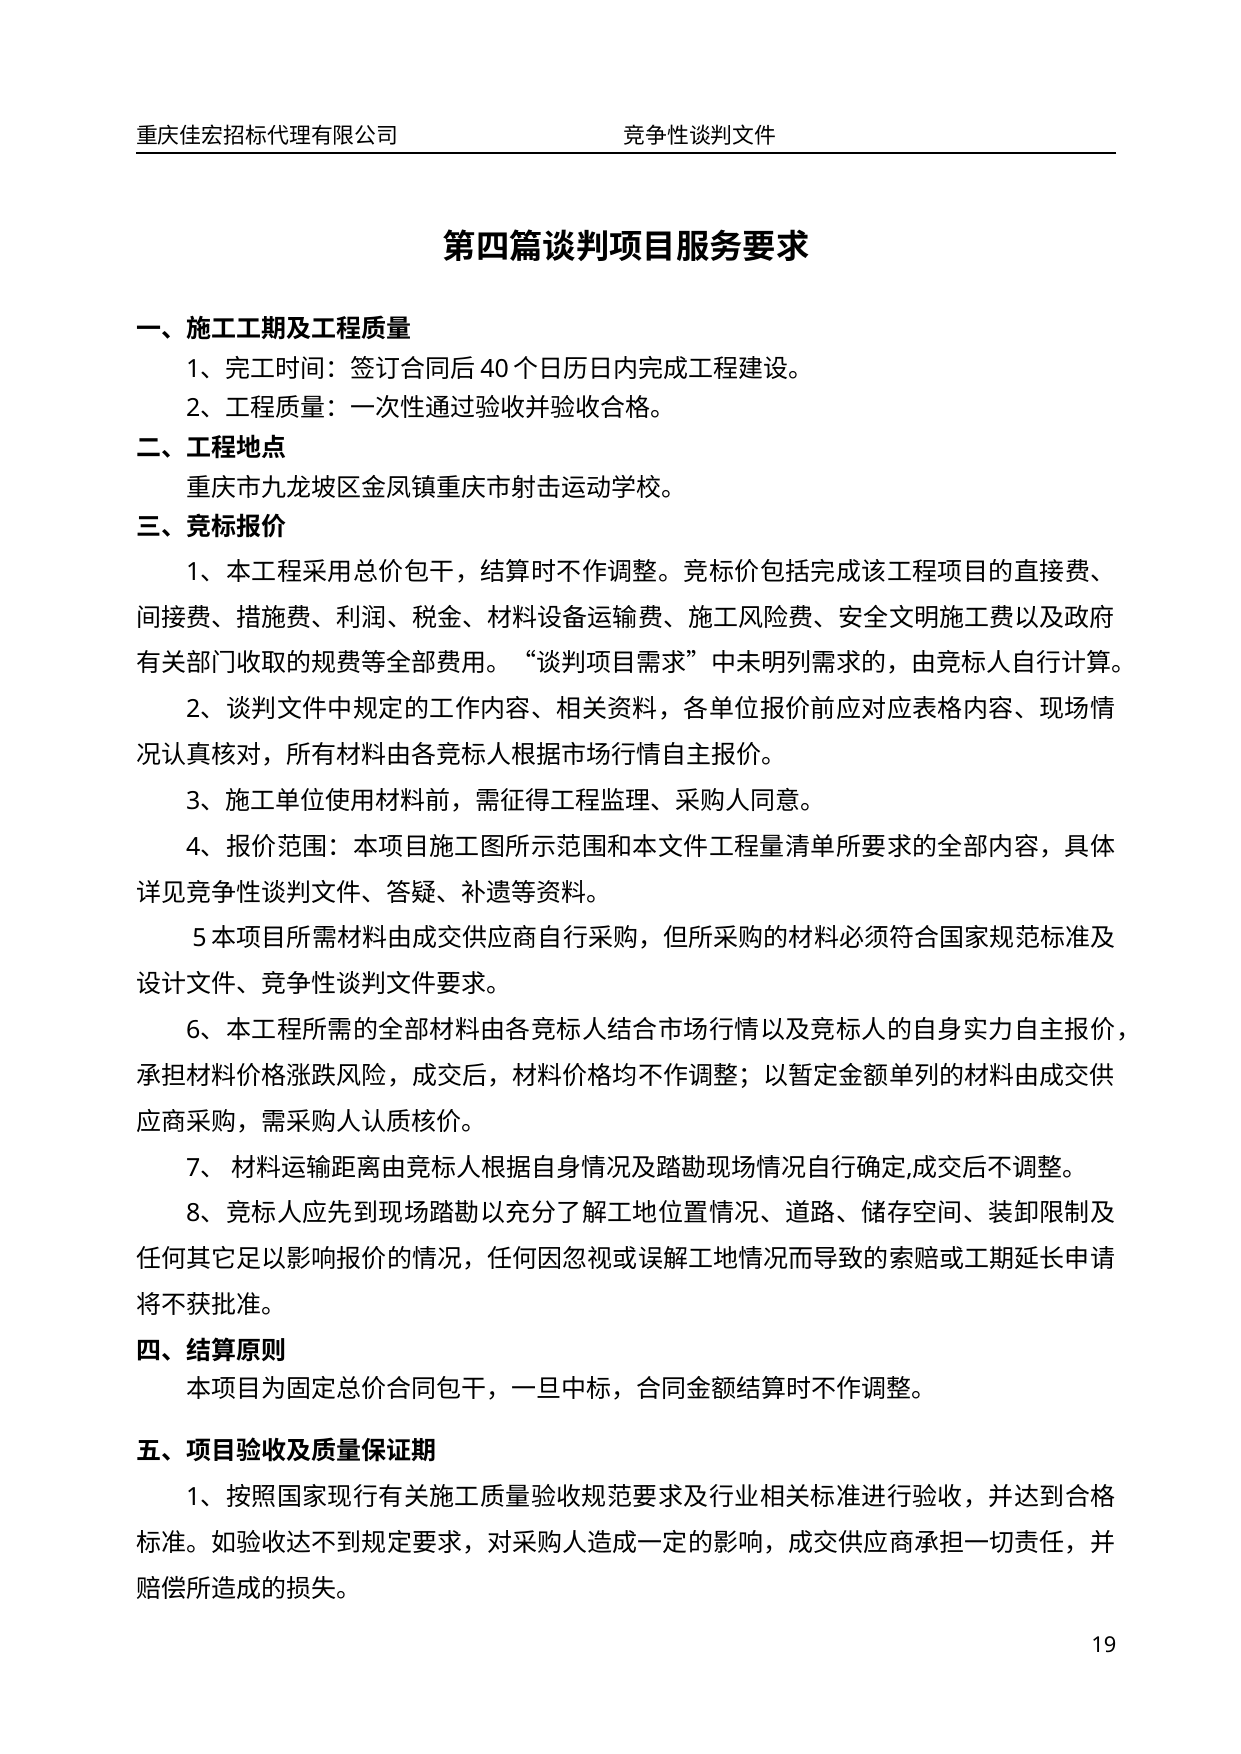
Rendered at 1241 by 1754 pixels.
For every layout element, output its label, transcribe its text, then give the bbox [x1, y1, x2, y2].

subtitle 本项目为固定总价合同包干，一旦中标，合同金额结算时不作调整。 [136, 1368, 1116, 1405]
text 8、竞标人应先到现场踏勘以充分了解工地位置情况、道路、储存空间、装卸限制及任何其它足以影响报价的情况，任何因忽视或误解工地情况而导致的索赔或工期延长申请将不获批准。 [136, 1185, 1116, 1323]
text 7、 材料运输距离由竞标人根据自身情况及踏勘现场情况自行确定,成交后不调整。 [136, 1139, 1116, 1185]
text 2、工程质量：一次性通过验收并验收合格。 [136, 385, 1116, 425]
text 1、按照国家现行有关施工质量验收规范要求及行业相关标准进行验收，并达到合格标准。如验收达不到规定要求，对采购人造成一定的影响，成交供应商承担一切责任，并赔偿所造成的损失。 [136, 1469, 1116, 1606]
text 1、本工程采用总价包干，结算时不作调整。竞标价包括完成该工程项目的直接费、间接费、措施费、利润、税金、材料设备运输费、施工风险费、安全文明施工费以及政府有关部门收取的规费等全部费用。“谈判项目需求”中未明列需求的，由竞标人自行计算。 [136, 543, 1116, 681]
text 重庆市九龙坡区金凤镇重庆市射击运动学校。 [136, 464, 1116, 504]
text 5本项目所需材料由成交供应商自行采购，但所采购的材料必须符合国家规范标准及设计文件、竞争性谈判文件要求。 [136, 910, 1116, 1002]
text 2、谈判文件中规定的工作内容、相关资料，各单位报价前应对应表格内容、现场情况认真核对，所有材料由各竞标人根据市场行情自主报价。 [136, 681, 1116, 773]
text 1、完工时间：签订合同后40个日历日内完成工程建设。 [136, 346, 1116, 385]
text 6、本工程所需的全部材料由各竞标人结合市场行情以及竞标人的自身实力自主报价，承担材料价格涨跌风险，成交后，材料价格均不作调整；以暂定金额单列的材料由成交供应商采购，需采购人认质核价。 [136, 1002, 1116, 1139]
subtitle 第四篇谈判项目服务要求 [136, 227, 1116, 266]
subtitle 二、工程地点 [136, 425, 1116, 464]
text 4、报价范围：本项目施工图所示范围和本文件工程量清单所要求的全部内容，具体详见竞争性谈判文件、答疑、补遗等资料。 [136, 818, 1116, 910]
text 3、施工单位使用材料前，需征得工程监理、采购人同意。 [136, 773, 1116, 818]
subtitle 一、施工工期及工程质量 [136, 306, 1116, 346]
subtitle 五、项目验收及质量保证期 [136, 1423, 1116, 1469]
subtitle 三、竞标报价 [136, 504, 1116, 543]
subtitle 四、结算原则 [136, 1323, 1116, 1368]
